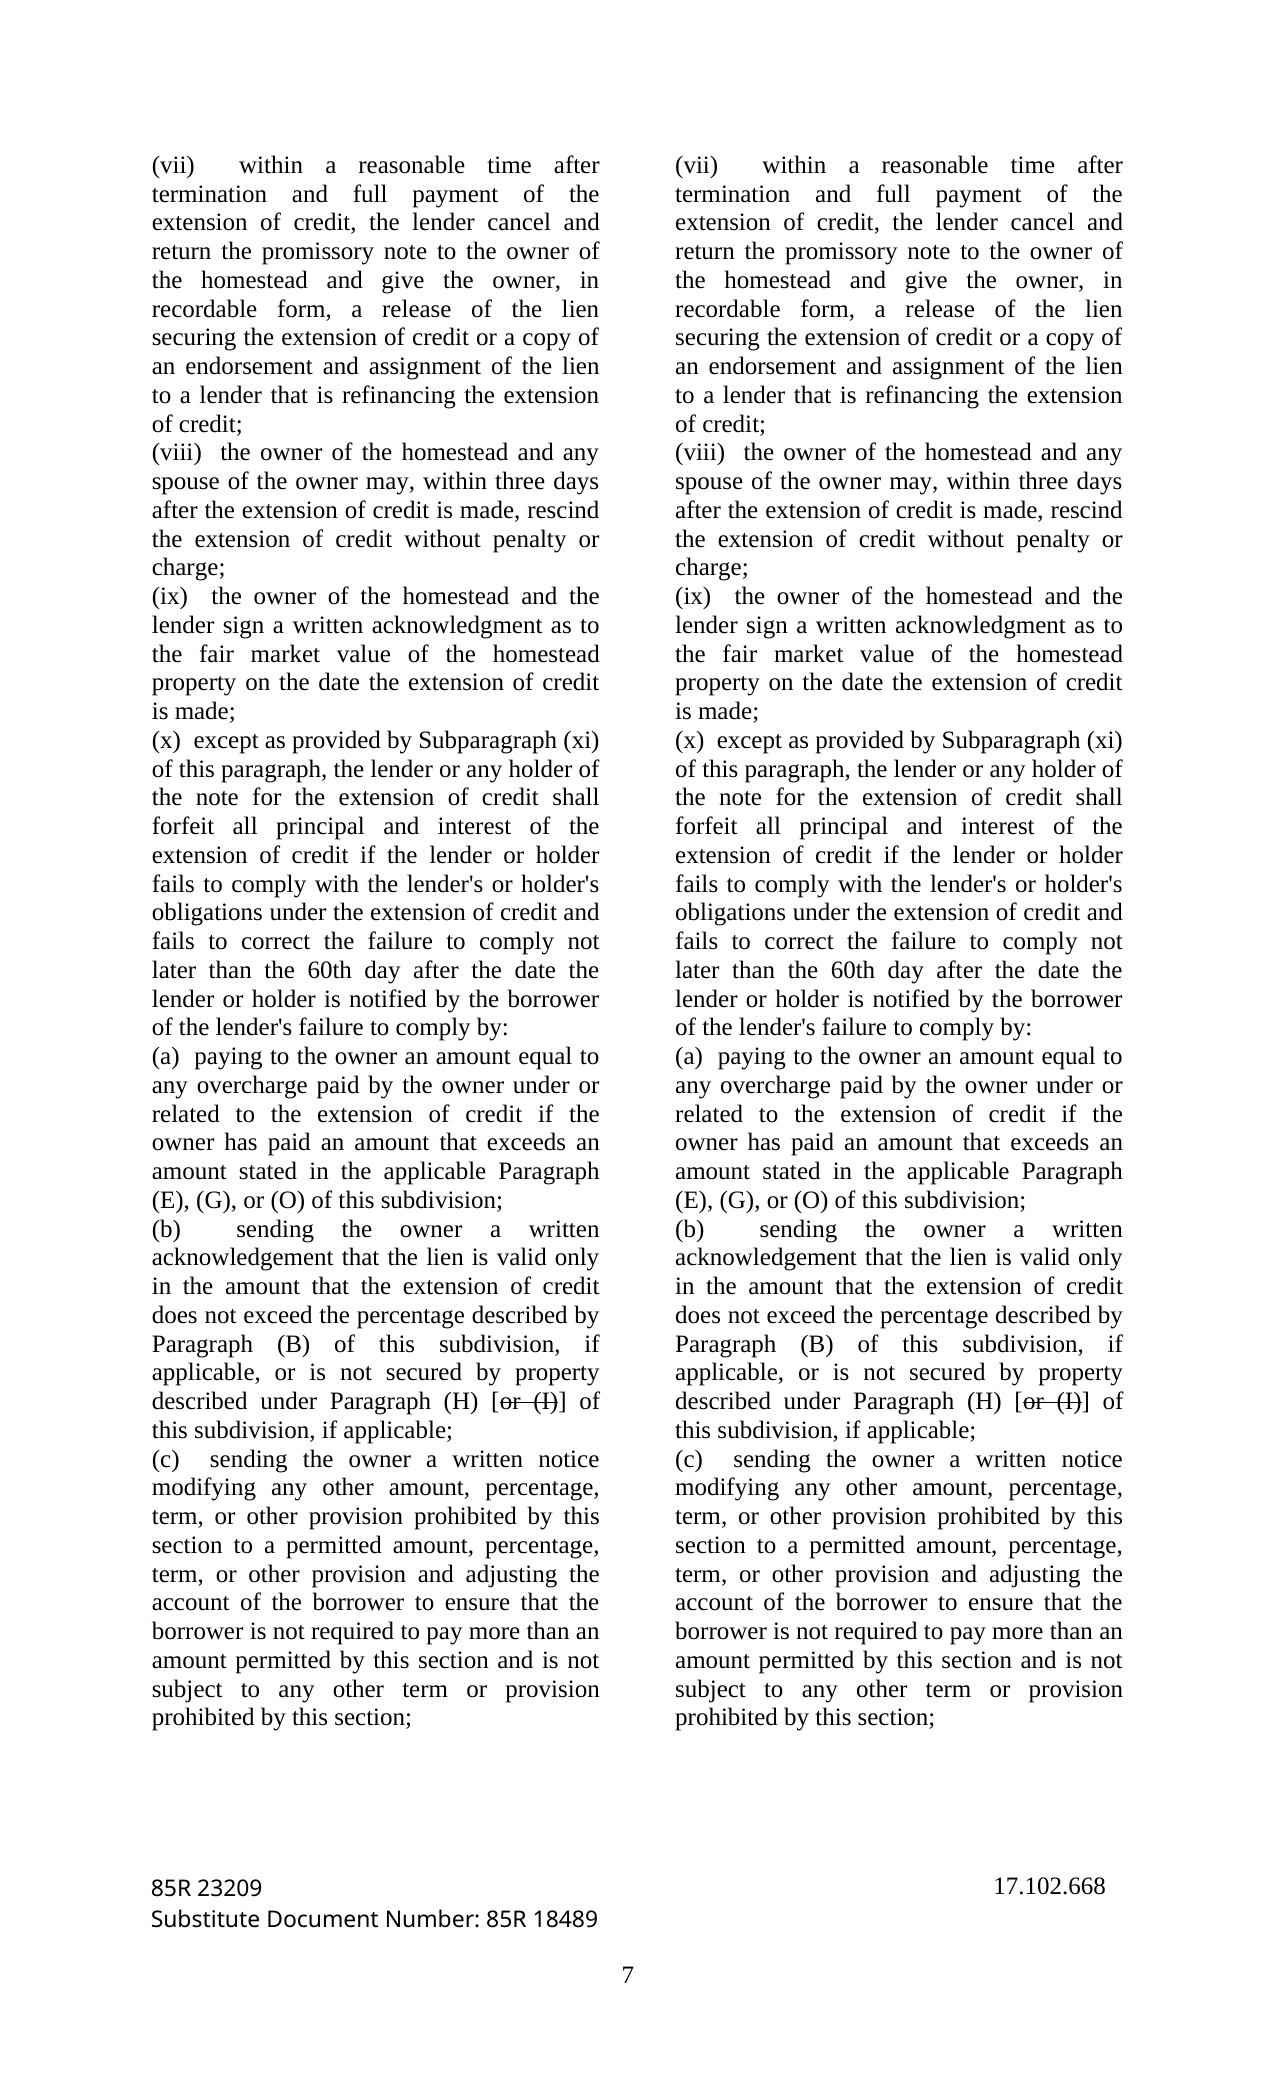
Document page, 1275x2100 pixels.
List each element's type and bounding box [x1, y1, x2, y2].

table_cell [138, 150, 1136, 1761]
